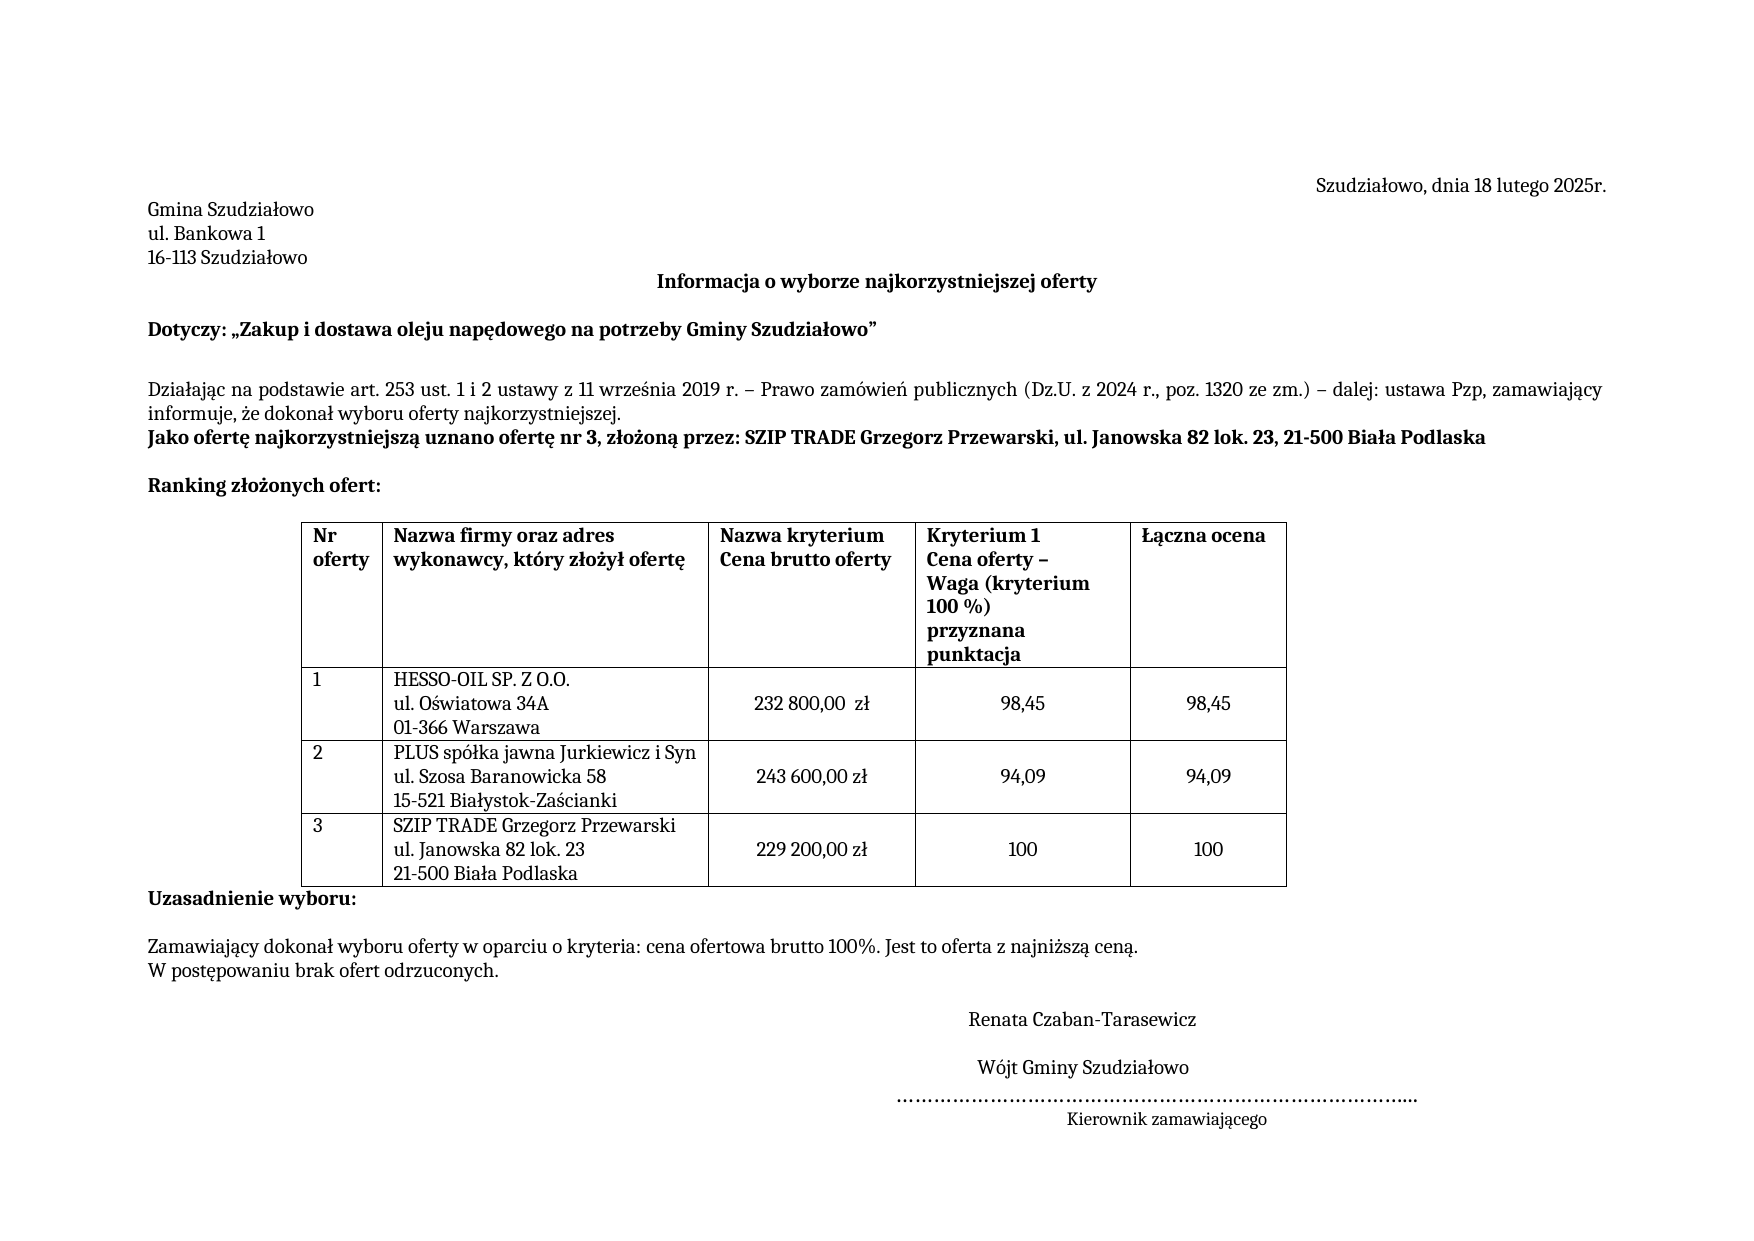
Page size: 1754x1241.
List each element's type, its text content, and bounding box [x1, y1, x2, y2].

table_cell 232 800,00 zł [709, 668, 915, 740]
text Ranking złożonych ofert: [148, 474, 1606, 498]
text Uzasadnienie wyboru: [148, 887, 1606, 911]
text Wójt Gminy Szudziałowo [148, 1056, 1606, 1080]
table_cell 100 [916, 814, 1130, 886]
text Gmina Szudziałowo [148, 198, 1606, 222]
text Szudziałowo, dnia 18 lutego 2025r. [118, 174, 1606, 198]
table_cell PLUS spółka jawna Jurkiewicz i Syn ul. Szosa Baranowicka 58 15-521 Białystok-Zaścianki [383, 741, 708, 813]
table_cell 100 [1131, 814, 1286, 886]
table_cell 229 200,00 zł [709, 814, 915, 886]
table_header Nazwa kryterium Cena brutto oferty [709, 523, 915, 667]
table_cell 3 [302, 814, 382, 886]
text ul. Bankowa 1 [148, 222, 1606, 246]
text Informacja o wyborze najkorzystniejszej oferty [148, 270, 1606, 294]
text 16-113 Szudziałowo [148, 246, 1606, 270]
table_cell 98,45 [1131, 668, 1286, 740]
table_cell 2 [302, 741, 382, 813]
text Jako ofertę najkorzystniejszą uznano ofertę nr 3, złożoną przez: SZIP TRADE Grzegorz Przewarski, ul. Janowska 82 lok. 23, 21-500 Biała Podlaska [148, 426, 1606, 449]
table_cell 98,45 [916, 668, 1130, 740]
text W postępowaniu brak ofert odrzuconych. [148, 959, 1606, 983]
table_header Nr oferty [302, 523, 382, 667]
text Kierownik zamawiającego [664, 1108, 1606, 1130]
table_header Kryterium 1 Cena oferty – Waga (kryterium 100 %) przyznana punktacja [916, 523, 1130, 667]
table_cell 94,09 [916, 741, 1130, 813]
table_header Nazwa firmy oraz adres wykonawcy, który złożył ofertę [383, 523, 708, 667]
text Dotyczy: „Zakup i dostawa oleju napędowego na potrzeby Gminy Szudziałowo” [148, 318, 1606, 342]
table_header Łączna ocena [1131, 523, 1286, 667]
text ………………………………………………………………………... [590, 1080, 1606, 1108]
table_cell 1 [302, 668, 382, 740]
text Działając na podstawie art. 253 ust. 1 i 2 ustawy z 11 września 2019 r. – Prawo zamówień publicznych (Dz.U. z 2024 r., poz. 1320 ze zm.) – dalej: ustawa Pzp, zamawiający informuje, że dokonał wyboru oferty najkorzystniejszej. [148, 378, 1606, 426]
text Renata Czaban-Tarasewicz [148, 1007, 1606, 1031]
table_cell SZIP TRADE Grzegorz Przewarski ul. Janowska 82 lok. 23 21-500 Biała Podlaska [383, 814, 708, 886]
text Zamawiający dokonał wyboru oferty w oparciu o kryteria: cena ofertowa brutto 100%. Jest to oferta z najniższą ceną. [148, 935, 1606, 959]
table_cell HESSO-OIL SP. Z O.O. ul. Oświatowa 34A 01-366 Warszawa [383, 668, 708, 740]
table_cell 94,09 [1131, 741, 1286, 813]
table_cell 243 600,00 zł [709, 741, 915, 813]
